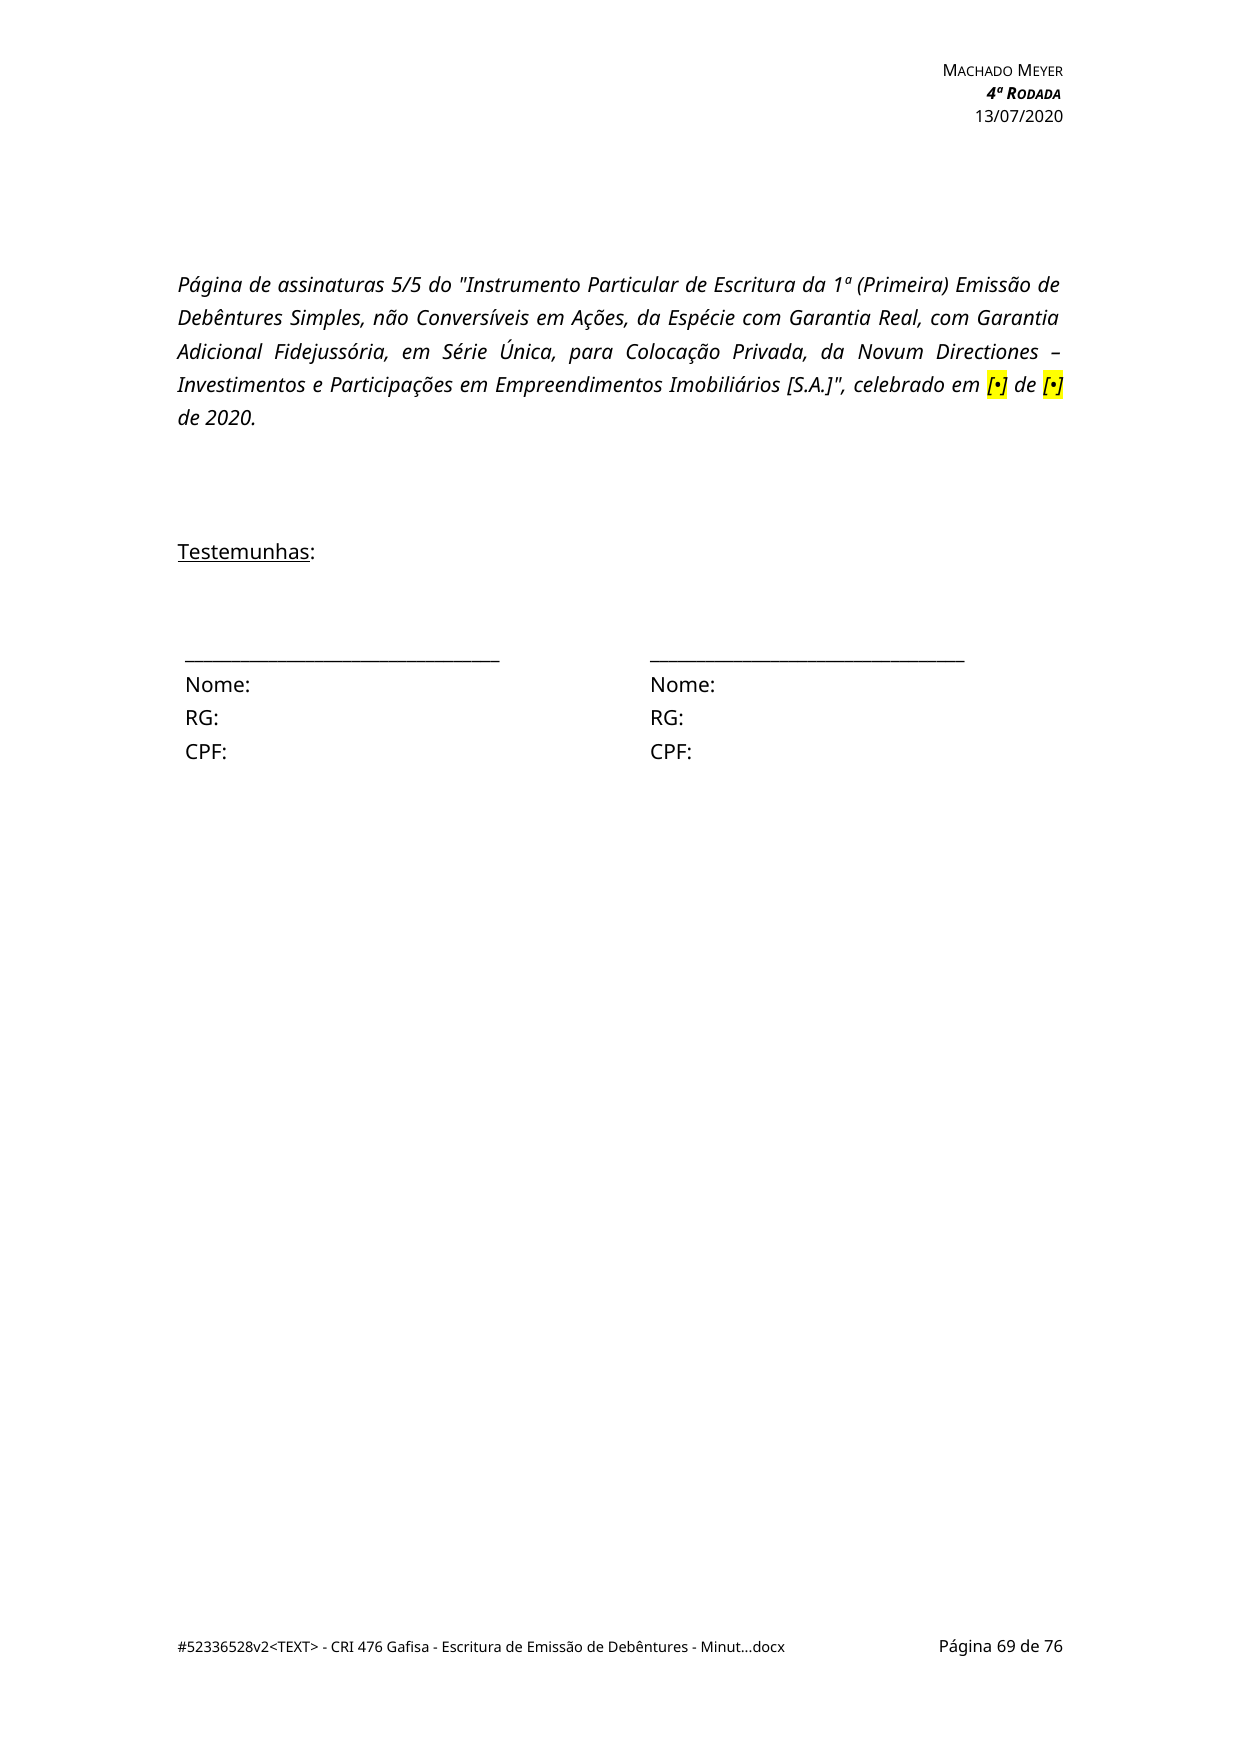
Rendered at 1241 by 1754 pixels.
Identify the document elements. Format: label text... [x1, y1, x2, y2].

table_header __________________________________ Nome: RG: CPF: [174, 633, 639, 766]
text Página de assinaturas 5/5 do "Instrumento Particular de Escritura da 1ª (Primeira) Emissão de Debêntures Simples, não Conversíveis em Ações, da Espécie com Garantia Real, com Garantia Adicional Fidejussória, em Série Única, para Colocação Privada, da Novum Directiones – Investimentos e Participações em Empreendimentos Imobiliários [S.A.]", celebrado em [•] de [•] de 2020. [177, 266, 1063, 432]
text Testemunhas: [177, 532, 1063, 566]
table_header __________________________________ Nome: RG: CPF: [639, 633, 1104, 766]
